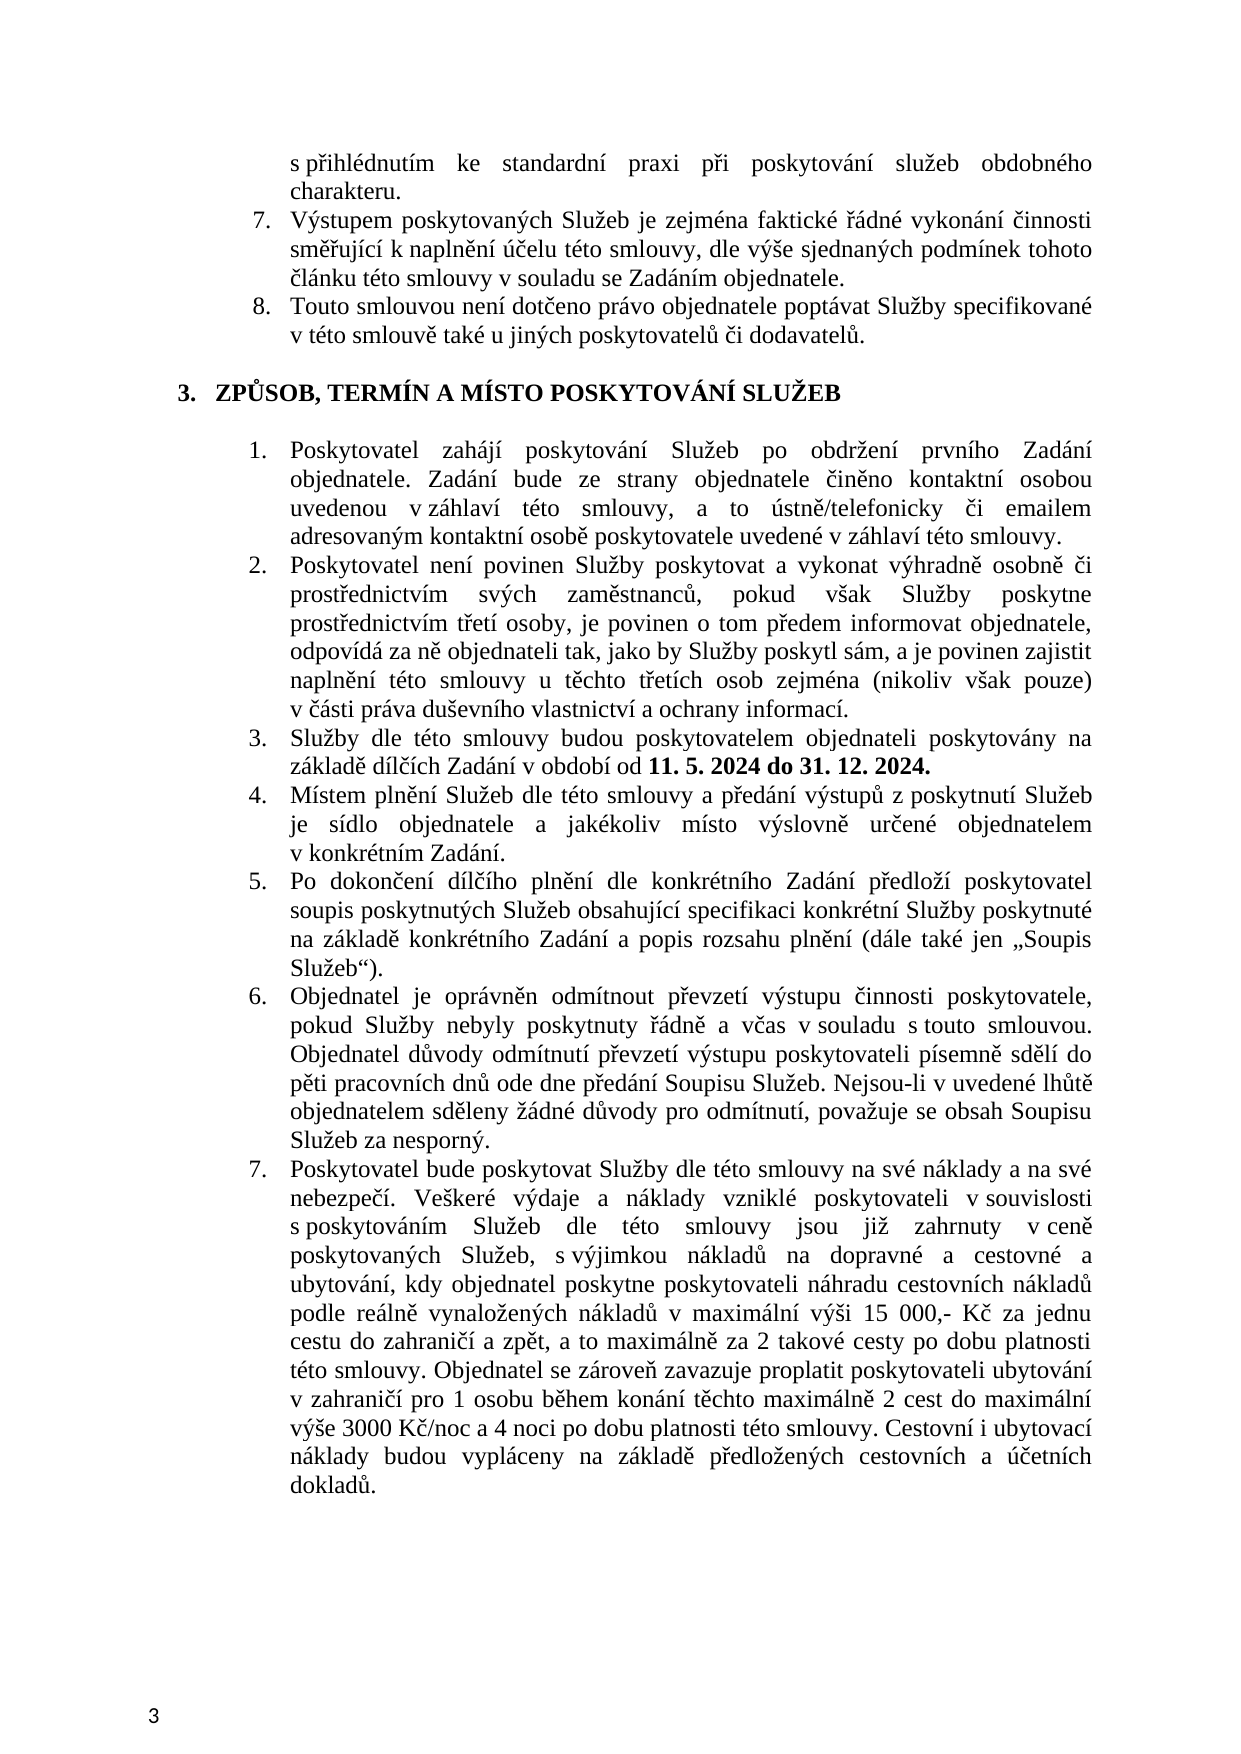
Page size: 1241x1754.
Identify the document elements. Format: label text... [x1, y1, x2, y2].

list Místem plnění Služeb dle této smlouvy a předání výstupů z poskytnutí Služeb je sídlo objednatele a jakékoliv místo výslovně určené objednatelem v konkrétním Zadání. [248, 780, 1093, 866]
list Výstupem poskytovaných Služeb je zejména faktické řádné vykonání činnosti směřující k naplnění účelu této smlouvy, dle výše sjednaných podmínek tohoto článku této smlouvy v souladu se Zadáním objednatele. [252, 205, 1093, 291]
list Poskytovatel zahájí poskytování Služeb po obdržení prvního Zadání objednatele. Zadání bude ze strany objednatele činěno kontaktní osobou uvedenou v záhlaví této smlouvy, a to ústně/telefonicky či emailem adresovaným kontaktní osobě poskytovatele uvedené v záhlaví této smlouvy. [248, 435, 1093, 550]
list Po dokončení dílčího plnění dle konkrétního Zadání předloží poskytovatel soupis poskytnutých Služeb obsahující specifikaci konkrétní Služby poskytnuté na základě konkrétního Zadání a popis rozsahu plnění (dále také jen „Soupis Služeb“). [248, 866, 1093, 981]
list Objednatel je oprávněn odmítnout převzetí výstupu činnosti poskytovatele, pokud Služby nebyly poskytnuty řádně a včas v souladu s touto smlouvou. Objednatel důvody odmítnutí převzetí výstupu poskytovateli písemně sdělí do pěti pracovních dnů ode dne předání Soupisu Služeb. Nejsou-li v uvedené lhůtě objednatelem sděleny žádné důvody pro odmítnutí, považuje se obsah Soupisu Služeb za nesporný. [248, 981, 1093, 1154]
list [252, 148, 1093, 205]
list Touto smlouvou není dotčeno právo objednatele poptávat Služby specifikované v této smlouvě také u jiných poskytovatelů či dodavatelů. [252, 291, 1093, 349]
list Služby dle této smlouvy budou poskytovatelem objednateli poskytovány na základě dílčích Zadání v období od 11. 5. 2024 do 31. 12. 2024. [248, 723, 1093, 780]
list Poskytovatel není povinen Služby poskytovat a vykonat výhradně osobně či prostřednictvím svých zaměstnanců, pokud však Služby poskytne prostřednictvím třetí osoby, je povinen o tom předem informovat objednatele, odpovídá za ně objednateli tak, jako by Služby poskytl sám, a je povinen zajistit naplnění této smlouvy u těchto třetích osob zejména (nikoliv však pouze) v části práva duševního vlastnictví a ochrany informací. [248, 550, 1093, 723]
list ZPŮSOB, TERMÍN A MÍSTO POSKYTOVÁNÍ SLUŽEB [177, 378, 1093, 406]
list Poskytovatel bude poskytovat Služby dle této smlouvy na své náklady a na své nebezpečí. Veškeré výdaje a náklady vzniklé poskytovateli v souvislosti s poskytováním Služeb dle této smlouvy jsou již zahrnuty v ceně poskytovaných Služeb, s výjimkou nákladů na dopravné a cestovné a ubytování, kdy objednatel poskytne poskytovateli náhradu cestovních nákladů podle reálně vynaložených nákladů v maximální výši 15 000,- Kč za jednu cestu do zahraničí a zpět, a to maximálně za 2 takové cesty po dobu platnosti této smlouvy. Objednatel se zároveň zavazuje proplatit poskytovateli ubytování v zahraničí pro 1 osobu během konání těchto maximálně 2 cest do maximální výše 3000 Kč/noc a 4 noci po dobu platnosti této smlouvy. Cestovní i ubytovací náklady budou vypláceny na základě předložených cestovních a účetních dokladů. [248, 1154, 1093, 1499]
